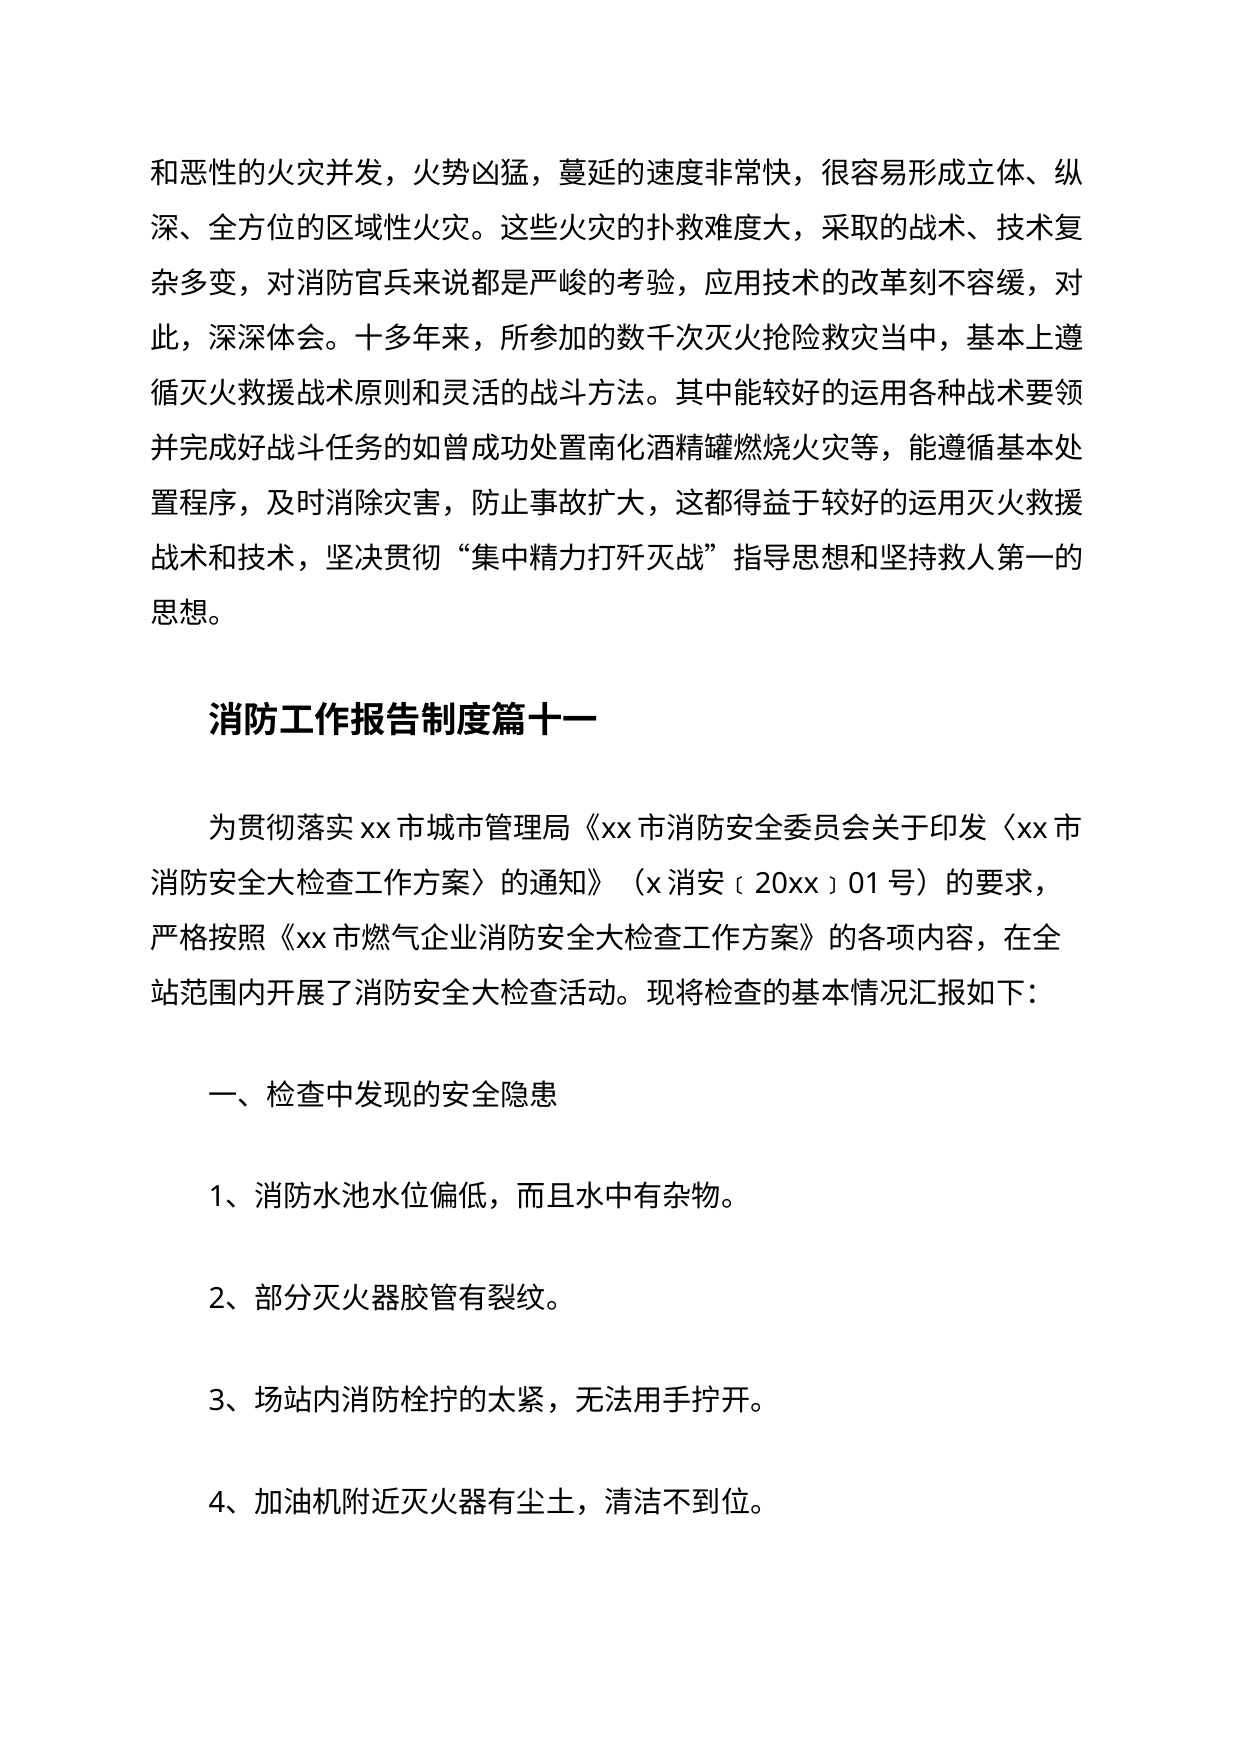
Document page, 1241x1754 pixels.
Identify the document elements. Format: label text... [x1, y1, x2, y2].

text 为贯彻落实xx市城市管理局《xx市消防安全委员会关于印发〈xx市消防安全大检查工作方案〉的通知》（x消安﹝20xx﹞01号）的要求，严格按照《xx市燃气企业消防安全大检查工作方案》的各项内容，在全站范围内开展了消防安全大检查活动。现将检查的基本情况汇报如下： [150, 804, 1090, 1012]
text 3、场站内消防栓拧的太紧，无法用手拧开。 [150, 1377, 1090, 1419]
text 消防工作报告制度篇十一 [150, 691, 1090, 742]
text 一、检查中发现的安全隐患 [150, 1071, 1090, 1113]
text 1、消防水池水位偏低，而且水中有杂物。 [150, 1173, 1090, 1215]
text 2、部分灭火器胶管有裂纹。 [150, 1275, 1090, 1317]
text 4、加油机附近灭火器有尘土，清洁不到位。 [150, 1479, 1090, 1521]
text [150, 150, 1090, 631]
